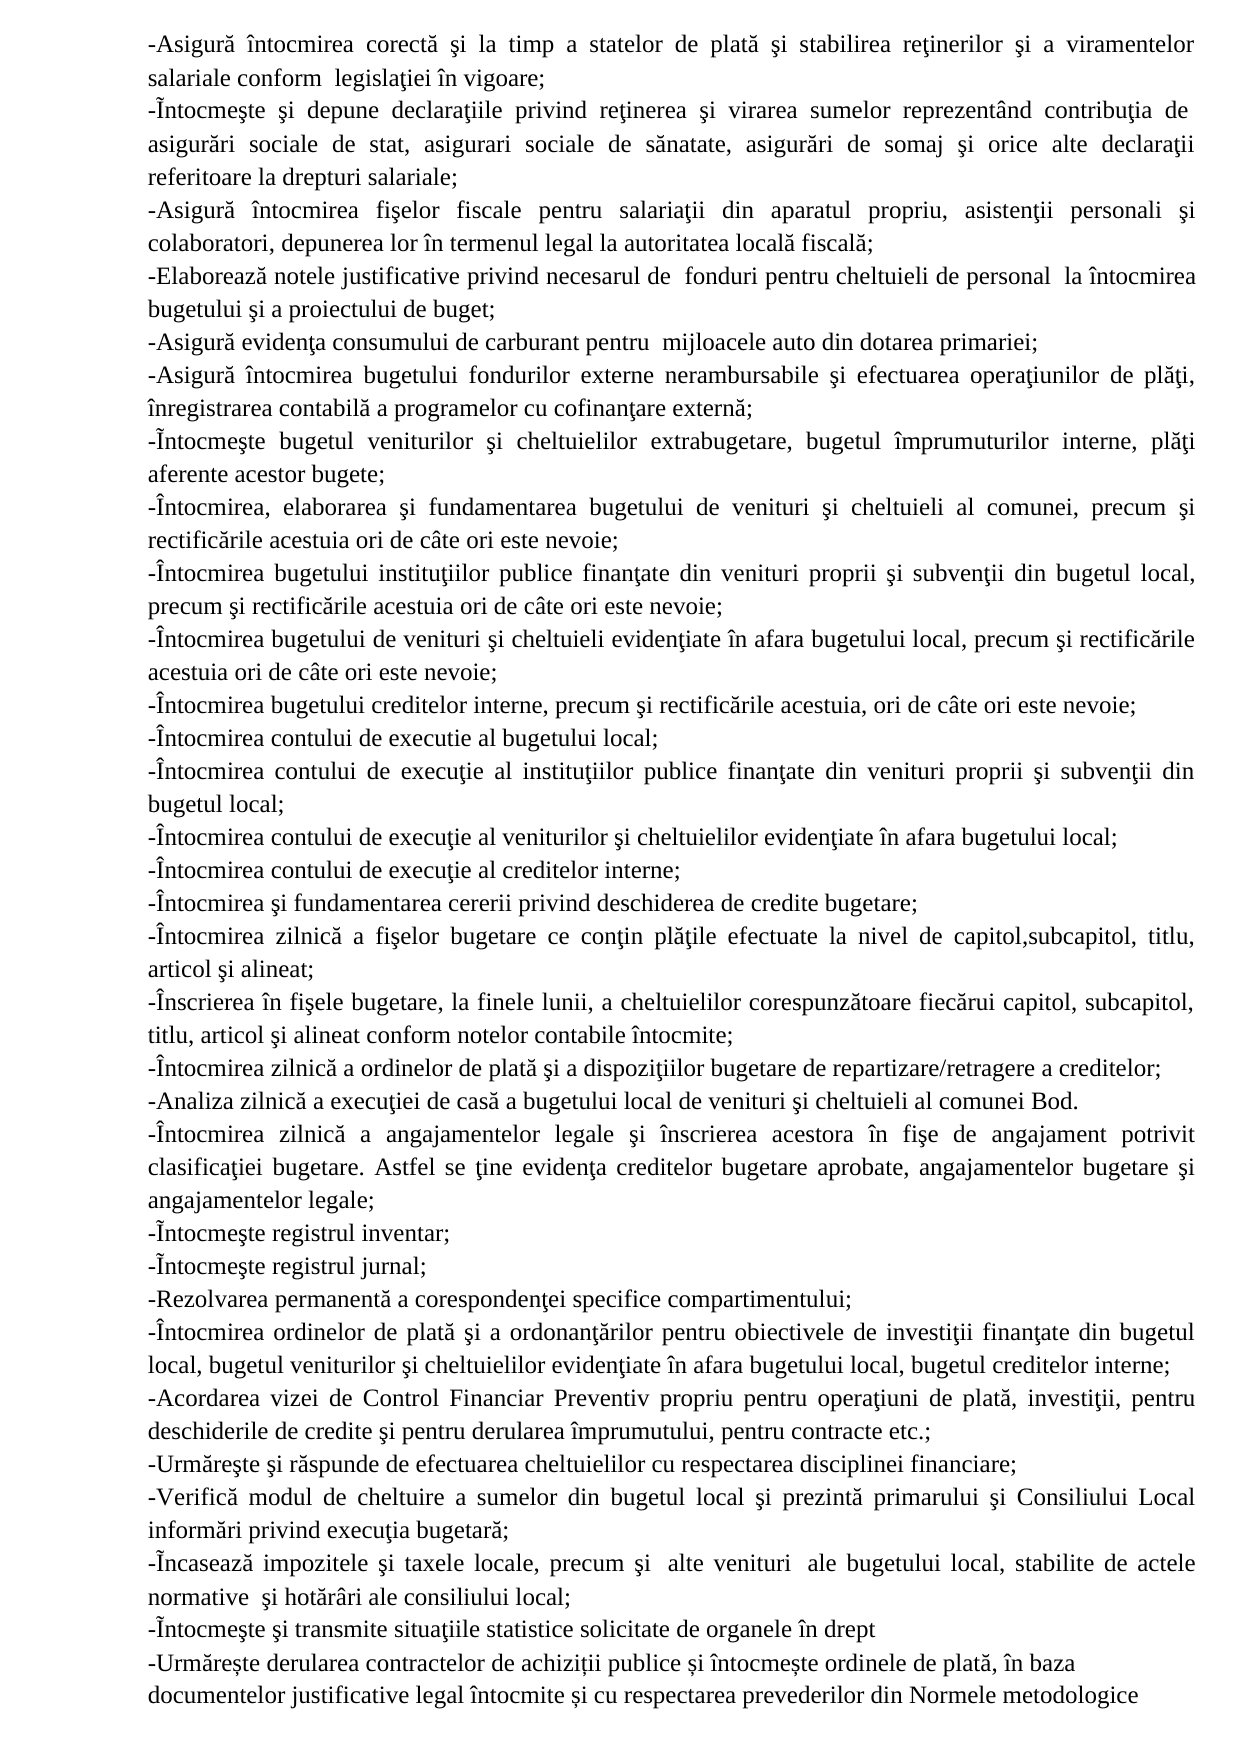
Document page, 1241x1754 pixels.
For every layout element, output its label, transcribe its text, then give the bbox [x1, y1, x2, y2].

text -Întocmirea contului de execuţie al creditelor interne; [148, 855, 1196, 884]
text -Întocmirea şi fundamentarea cererii privind deschiderea de credite bugetare; [148, 888, 1196, 917]
text -Întocmirea contului de execuţie al veniturilor şi cheltuielilor evidenţiate în afara bugetului local; [148, 822, 1196, 851]
text -Întocmirea, elaborarea şi fundamentarea bugetului de venituri şi cheltuieli al comunei, precum şi rectificările acestuia ori de câte ori este nevoie; [148, 492, 1196, 554]
text -Asigură întocmirea fişelor fiscale pentru salariaţii din aparatul propriu, asistenţii personali şi colaboratori, depunerea lor în termenul legal la autoritatea locală fiscală; [148, 195, 1196, 256]
text -Întocmirea contului de executie al bugetului local; [148, 723, 1196, 752]
text -Asigură întocmirea corectă şi la timp a statelor de plată şi stabilirea reţinerilor şi a viramentelor salariale conform legislaţiei în vigoare; [148, 29, 1196, 91]
text -Întocmirea bugetului creditelor interne, precum şi rectificările acestuia, ori de câte ori este nevoie; [148, 690, 1196, 719]
text -Întocmirea contului de execuţie al instituţiilor publice finanţate din venituri proprii şi subvenţii din bugetul local; [148, 756, 1196, 818]
text -Întocmirea ordinelor de plată şi a ordonanţărilor pentru obiectivele de investiţii finanţate din bugetul local, bugetul veniturilor şi cheltuielilor evidenţiate în afara bugetului local, bugetul creditelor interne; [148, 1317, 1196, 1379]
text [148, 1648, 1196, 1709]
text -Asigură evidenţa consumului de carburant pentru mijloacele auto din dotarea primariei; [148, 327, 1196, 356]
text -Urmăreşte şi răspunde de efectuarea cheltuielilor cu respectarea disciplinei financiare; [148, 1449, 1196, 1478]
text -Ĩntocmeşte şi depune declaraţiile privind reţinerea şi virarea sumelor reprezentând contribuţia de asigurări sociale de stat, asigurari sociale de sănatate, asigurări de somaj şi orice alte declaraţii referitoare la drepturi salariale; [148, 96, 1196, 190]
text -Întocmirea zilnică a ordinelor de plată şi a dispoziţiilor bugetare de repartizare/retragere a creditelor; [148, 1053, 1196, 1082]
text -Ĩntocmeşte şi transmite situaţiile statistice solicitate de organele în drept [148, 1614, 1196, 1643]
text -Rezolvarea permanentă a corespondenţei specifice compartimentului; [148, 1284, 1196, 1313]
text -Înscrierea în fişele bugetare, la finele lunii, a cheltuielilor corespunzătoare fiecărui capitol, subcapitol, titlu, articol şi alineat conform notelor contabile întocmite; [148, 987, 1196, 1049]
text -Ĩntocmeşte registrul jurnal; [148, 1251, 1196, 1280]
text -Asigură întocmirea bugetului fondurilor externe nerambursabile şi efectuarea operaţiunilor de plăţi, înregistrarea contabilă a programelor cu cofinanţare externă; [148, 360, 1196, 422]
text -Ĩntocmeşte bugetul veniturilor şi cheltuielilor extrabugetare, bugetul împrumuturilor interne, plăţi aferente acestor bugete; [148, 426, 1196, 488]
text -Întocmirea zilnică a fişelor bugetare ce conţin plăţile efectuate la nivel de capitol,subcapitol, titlu, articol şi alineat; [148, 921, 1196, 983]
text -Întocmirea bugetului de venituri şi cheltuieli evidenţiate în afara bugetului local, precum şi rectificările acestuia ori de câte ori este nevoie; [148, 624, 1196, 686]
text -Întocmirea zilnică a angajamentelor legale şi înscrierea acestora în fişe de angajament potrivit clasificaţiei bugetare. Astfel se ţine evidenţa creditelor bugetare aprobate, angajamentelor bugetare şi angajamentelor legale; [148, 1119, 1196, 1214]
text -Ĩncasează impozitele şi taxele locale, precum şi alte venituri ale bugetului local, stabilite de actele normative şi hotărâri ale consiliului local; [148, 1548, 1196, 1610]
text -Elaborează notele justificative privind necesarul de fonduri pentru cheltuieli de personal la întocmirea bugetului şi a proiectului de buget; [148, 261, 1196, 322]
text -Acordarea vizei de Control Financiar Preventiv propriu pentru operaţiuni de plată, investiţii, pentru deschiderile de credite şi pentru derularea împrumutului, pentru contracte etc.; [148, 1383, 1196, 1445]
text -Verifică modul de cheltuire a sumelor din bugetul local şi prezintă primarului şi Consiliului Local informări privind execuţia bugetară; [148, 1482, 1196, 1544]
text -Ĩntocmeşte registrul inventar; [148, 1218, 1196, 1247]
text -Întocmirea bugetului instituţiilor publice finanţate din venituri proprii şi subvenţii din bugetul local, precum şi rectificările acestuia ori de câte ori este nevoie; [148, 558, 1196, 620]
text -Analiza zilnică a execuţiei de casă a bugetului local de venituri şi cheltuieli al comunei Bod. [148, 1086, 1196, 1115]
